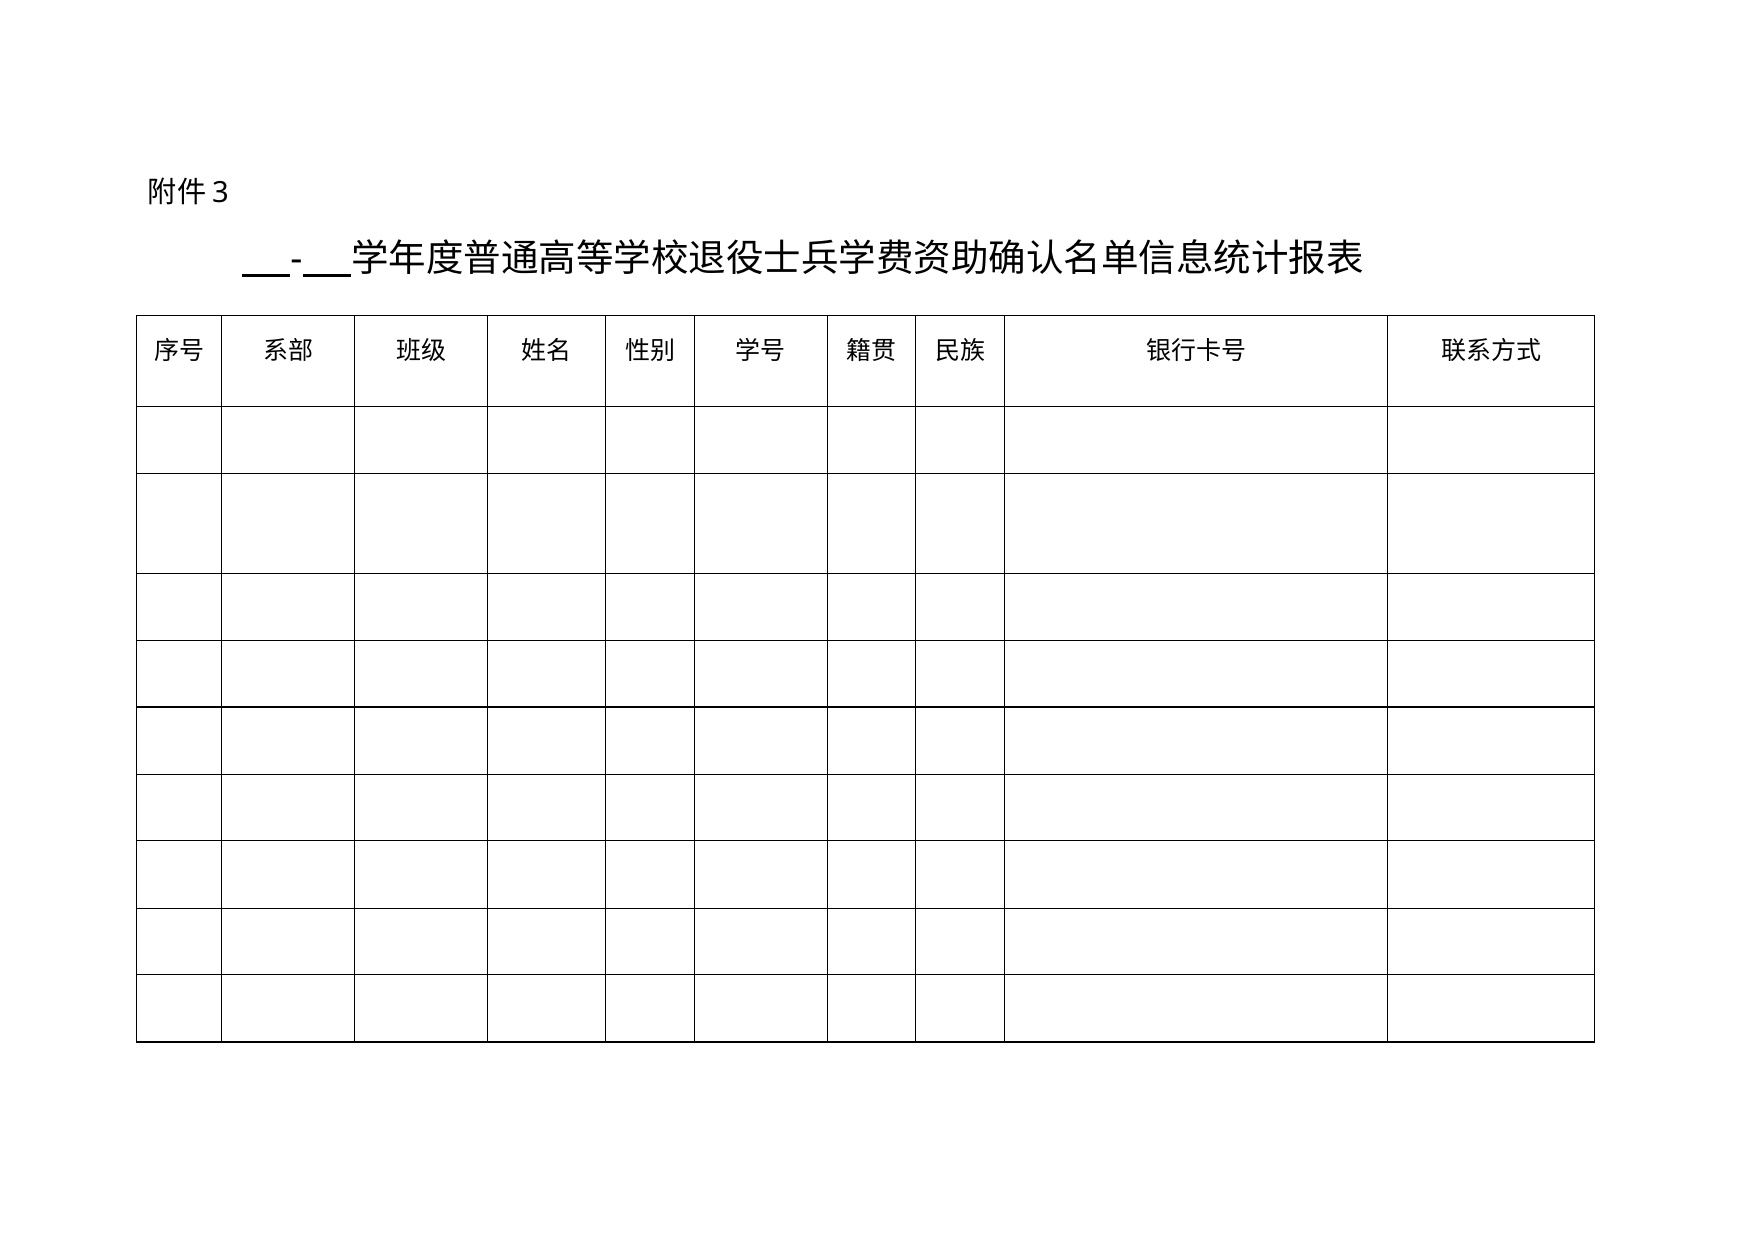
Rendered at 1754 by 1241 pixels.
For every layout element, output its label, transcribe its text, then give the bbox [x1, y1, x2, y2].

table_cell [137, 708, 221, 773]
table_cell [1005, 641, 1387, 706]
table_cell [916, 909, 1004, 974]
table_cell [488, 474, 605, 572]
table_cell [355, 407, 487, 473]
table_cell [355, 909, 487, 974]
table_cell [488, 909, 605, 974]
table_cell [828, 474, 915, 572]
table_header 姓名 [488, 316, 605, 406]
table_cell [606, 641, 694, 706]
table_cell [488, 641, 605, 706]
table_cell [222, 574, 354, 639]
table_cell [916, 775, 1004, 840]
table_cell [828, 574, 915, 639]
table_cell [828, 775, 915, 840]
table_cell [916, 841, 1004, 907]
table_cell [1388, 775, 1594, 840]
table_cell [222, 474, 354, 572]
table_header 学号 [695, 316, 827, 406]
table_header 民族 [916, 316, 1004, 406]
table_cell [1388, 407, 1594, 473]
table_cell [1388, 975, 1594, 1041]
table_cell [355, 775, 487, 840]
table_cell [606, 474, 694, 572]
table_cell [1388, 909, 1594, 974]
table_cell [1388, 574, 1594, 639]
table_cell [1388, 841, 1594, 907]
table_cell [137, 641, 221, 706]
table_header 性别 [606, 316, 694, 406]
table_cell [1388, 708, 1594, 773]
table_header 联系方式 [1388, 316, 1594, 406]
table_cell [222, 407, 354, 473]
table_cell [355, 574, 487, 639]
table_cell [222, 909, 354, 974]
table_header 序号 [137, 316, 221, 406]
table_cell [695, 407, 827, 473]
table_cell [606, 574, 694, 639]
table_cell [1005, 474, 1387, 572]
table_header 班级 [355, 316, 487, 406]
table_cell [137, 909, 221, 974]
table_cell [828, 909, 915, 974]
table_cell [222, 841, 354, 907]
table_cell [606, 708, 694, 773]
table_cell [355, 708, 487, 773]
table_cell [137, 841, 221, 907]
table_cell [355, 841, 487, 907]
table_header 籍贯 [828, 316, 915, 406]
table_cell [828, 407, 915, 473]
table_cell [1005, 775, 1387, 840]
table_cell [828, 975, 915, 1041]
table_cell [606, 975, 694, 1041]
table_cell [222, 775, 354, 840]
table_cell [488, 574, 605, 639]
table_cell [695, 909, 827, 974]
table_cell [488, 775, 605, 840]
table_cell [137, 775, 221, 840]
table_cell [828, 708, 915, 773]
table_cell [1005, 574, 1387, 639]
table_cell [1005, 909, 1387, 974]
table_cell [695, 474, 827, 572]
table_cell [916, 708, 1004, 773]
table_cell [1388, 641, 1594, 706]
table_cell [137, 474, 221, 572]
table_cell [488, 708, 605, 773]
table_cell [488, 841, 605, 907]
table_cell [828, 641, 915, 706]
table_cell [916, 975, 1004, 1041]
table_cell [222, 975, 354, 1041]
table_cell [1005, 708, 1387, 773]
table_cell [606, 841, 694, 907]
table_cell [916, 474, 1004, 572]
table_cell [488, 407, 605, 473]
table_cell [137, 975, 221, 1041]
table_cell [695, 708, 827, 773]
table_cell [137, 407, 221, 473]
table_cell [916, 641, 1004, 706]
table_header 银行卡号 [1005, 316, 1387, 406]
table_cell [355, 641, 487, 706]
table_cell [606, 909, 694, 974]
table_cell [695, 975, 827, 1041]
table_cell [695, 641, 827, 706]
table_cell [695, 841, 827, 907]
table_cell [1005, 407, 1387, 473]
table_cell [1005, 841, 1387, 907]
table_cell [695, 775, 827, 840]
table_cell [137, 574, 221, 639]
table_cell [222, 708, 354, 773]
table_cell [222, 641, 354, 706]
table_cell [355, 474, 487, 572]
table_cell [488, 975, 605, 1041]
table_cell [355, 975, 487, 1041]
table_cell [606, 775, 694, 840]
table_cell [916, 407, 1004, 473]
table_cell [916, 574, 1004, 639]
table_cell [1005, 975, 1387, 1041]
table_cell [695, 574, 827, 639]
table_cell [828, 841, 915, 907]
text - 学年度普通高等学校退役士兵学费资助确认名单信息统计报表 [148, 223, 1606, 288]
table_header 系部 [222, 316, 354, 406]
table_cell [606, 407, 694, 473]
table_cell [1388, 474, 1594, 572]
text 附件3 [148, 158, 1606, 223]
